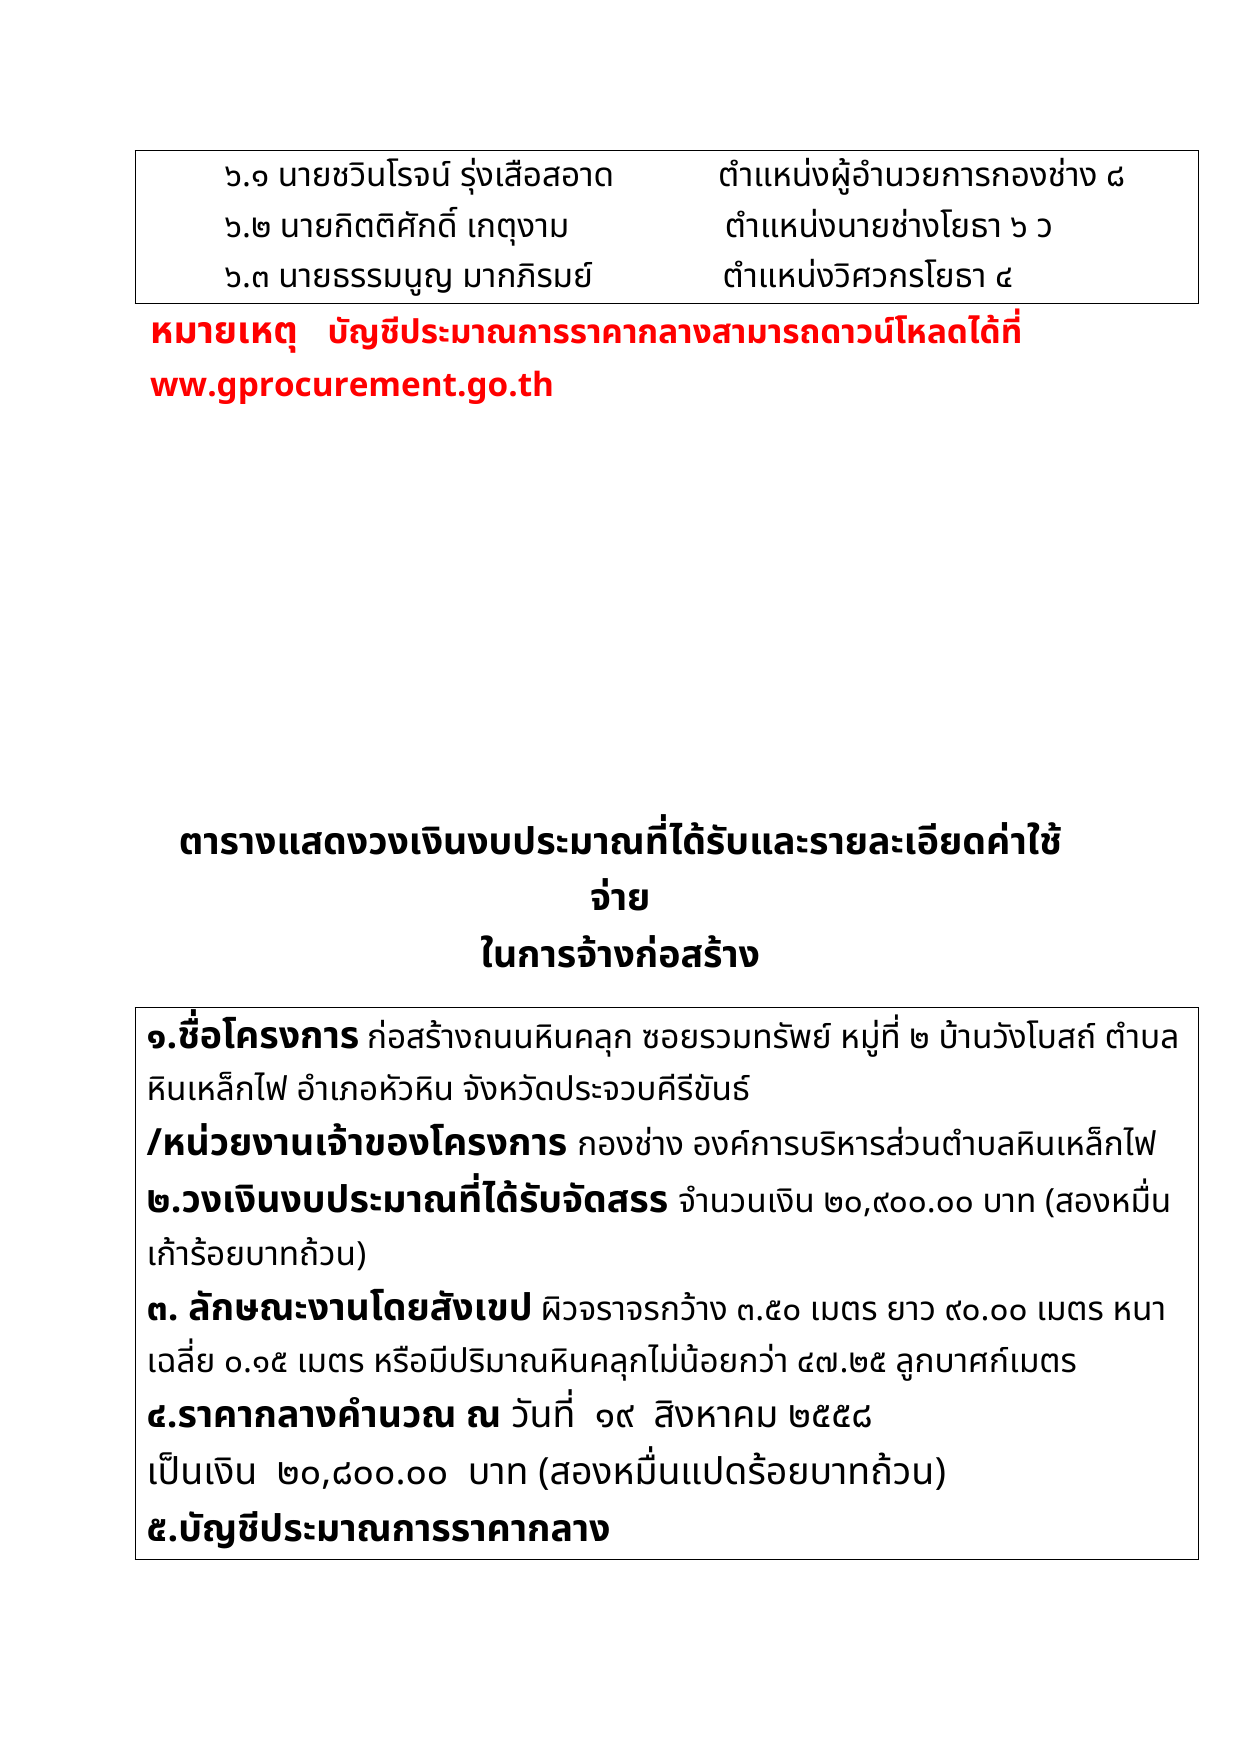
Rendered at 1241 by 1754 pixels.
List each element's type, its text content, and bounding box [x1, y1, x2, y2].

text หมายเหตุ บัญชีประมาณการราคากลางสามารถดาวน์โหลดได้ที่ ww.gprocurement.go.th [150, 304, 1090, 406]
text ตารางแสดงวงเงินงบประมาณที่ได้รับและรายละเอียดค่าใช้จ่าย [150, 814, 1090, 928]
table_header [136, 151, 1198, 303]
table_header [136, 1008, 1198, 1559]
text ในการจ้างก่อสร้าง [150, 928, 1090, 984]
